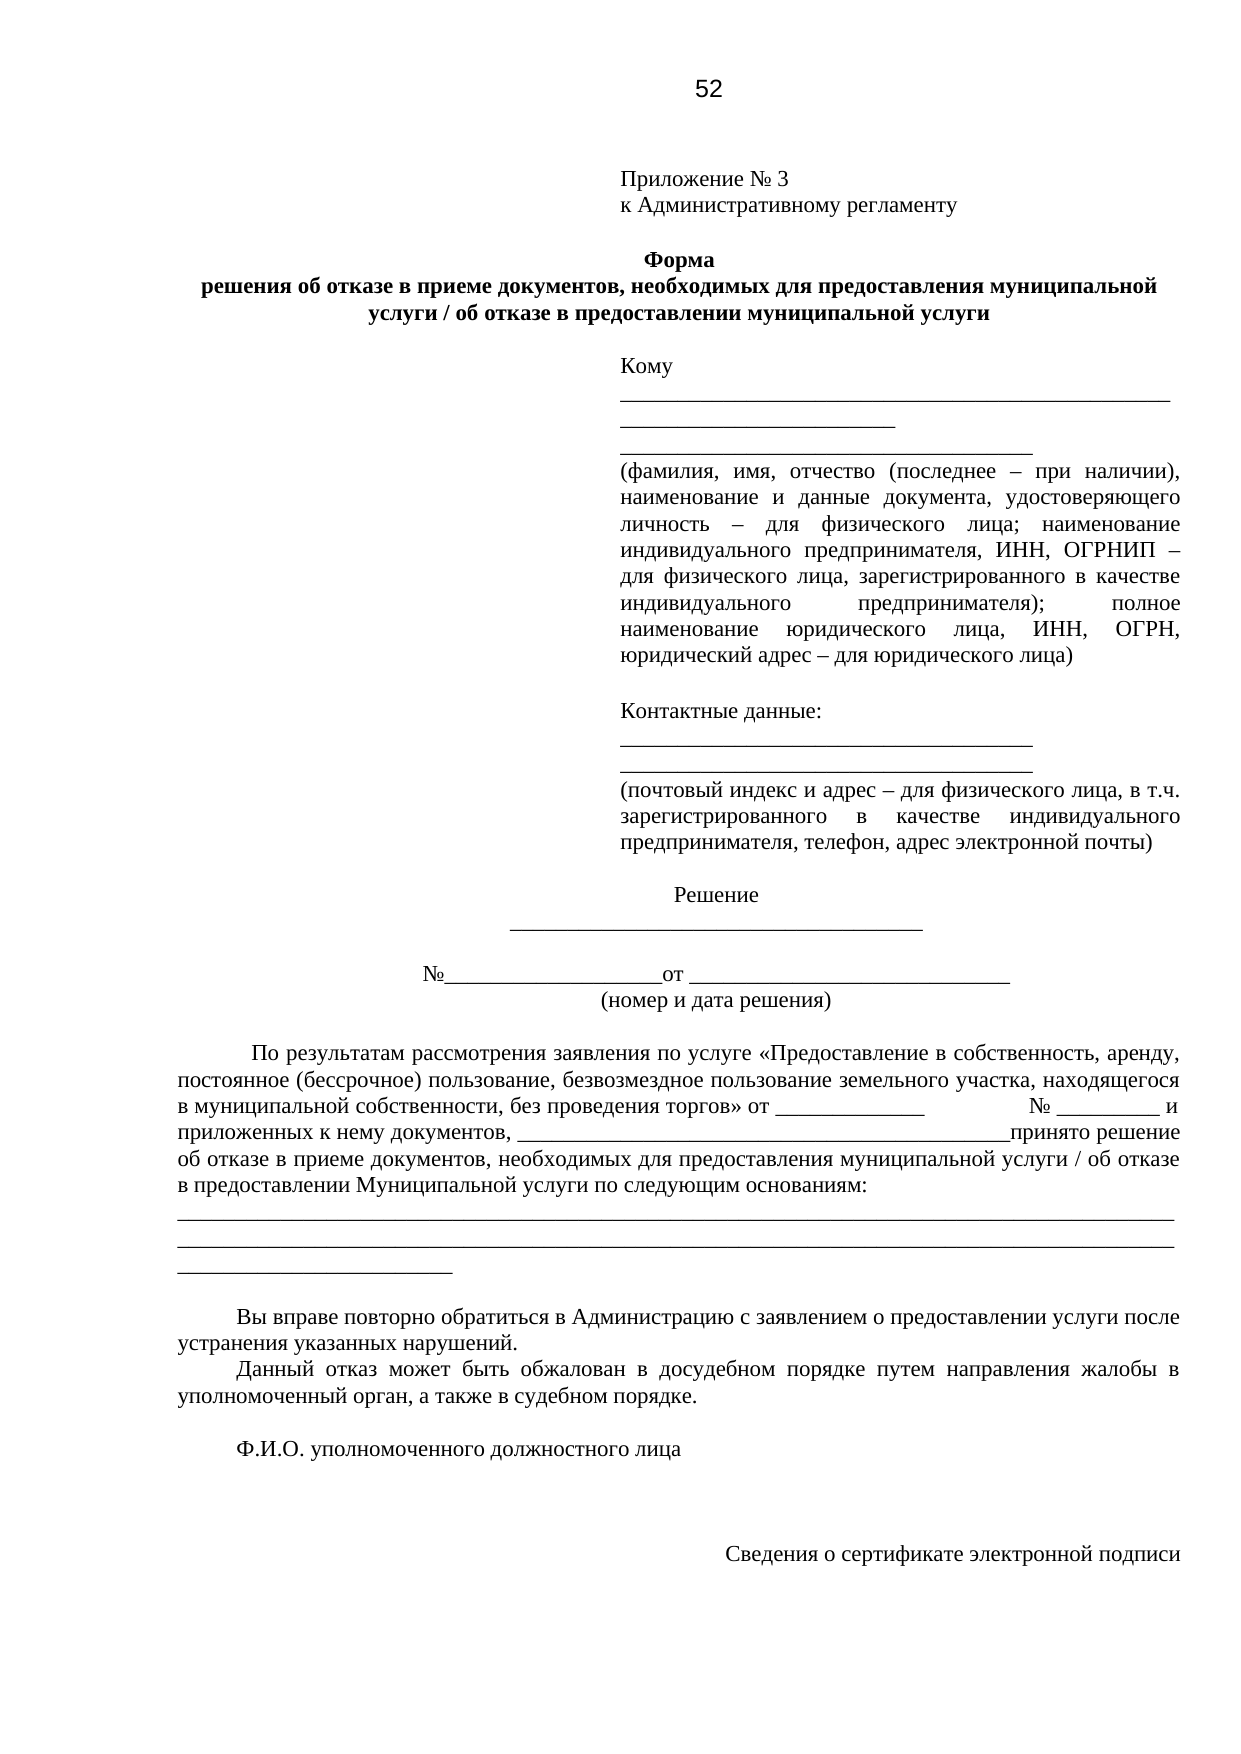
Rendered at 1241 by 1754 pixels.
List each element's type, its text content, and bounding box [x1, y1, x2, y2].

text Данный отказ может быть обжалован в досудебном порядке путем направления жалобы в уполномоченный орган, а также в судебном порядке. [177, 1356, 1181, 1408]
text ____________________________________ [620, 723, 1181, 749]
text Вы вправе повторно обратиться в Администрацию с заявлением о предоставлении услуги после устранения указанных нарушений. [177, 1303, 1181, 1356]
text Сведения о сертификате электронной подписи [177, 1540, 1181, 1566]
text По результатам рассмотрения заявления по услуге «Предоставление в собственность, аренду, постоянное (бессрочное) пользование, безвозмездное пользование земельного участка, находящегося в муниципальной собственности, без проведения торгов» от _____________ № _________ и приложенных к нему документов, ___________________________________________принято решение об отказе в приеме документов, необходимых для предоставления муниципальной услуги / об отказе в предоставлении Муниципальной услуги по следующим основаниям: [177, 1039, 1181, 1197]
text Кому ________________________________________________________________________ [620, 352, 1181, 431]
text ____________________________________ [177, 907, 1181, 934]
text Решение [177, 881, 1181, 907]
text ____________________________________ [620, 749, 1181, 776]
text Форма [177, 246, 1181, 273]
text Контактные данные: [620, 697, 1181, 723]
text Приложение № 3 [620, 165, 1181, 191]
text ______________________________________________________________________________________________________________________________________________________________________________________________________ [177, 1197, 1181, 1276]
text (почтовый индекс и адрес – для физического лица, в т.ч. зарегистрированного в качестве индивидуального предпринимателя, телефон, адрес электронной почты) [620, 776, 1181, 855]
text (фамилия, имя, отчество (последнее – при наличии), наименование и данные документа, удостоверяющего личность – для физического лица; наименование индивидуального предпринимателя, ИНН, ОГРНИП – для физического лица, зарегистрированного в качестве индивидуального предпринимателя); полное наименование юридического лица, ИНН, ОГРН, юридический адрес – для юридического лица) [620, 457, 1181, 668]
text №___________________от ____________________________ [177, 960, 1181, 987]
text решения об отказе в приеме документов, необходимых для предоставления муниципальной услуги / об отказе в предоставлении муниципальной услуги [177, 273, 1181, 325]
text ____________________________________ [620, 431, 1181, 457]
text к Административному регламенту [620, 191, 1181, 217]
text Ф.И.О. уполномоченного должностного лица [177, 1434, 1181, 1461]
text (номер и дата решения) [177, 987, 1181, 1013]
